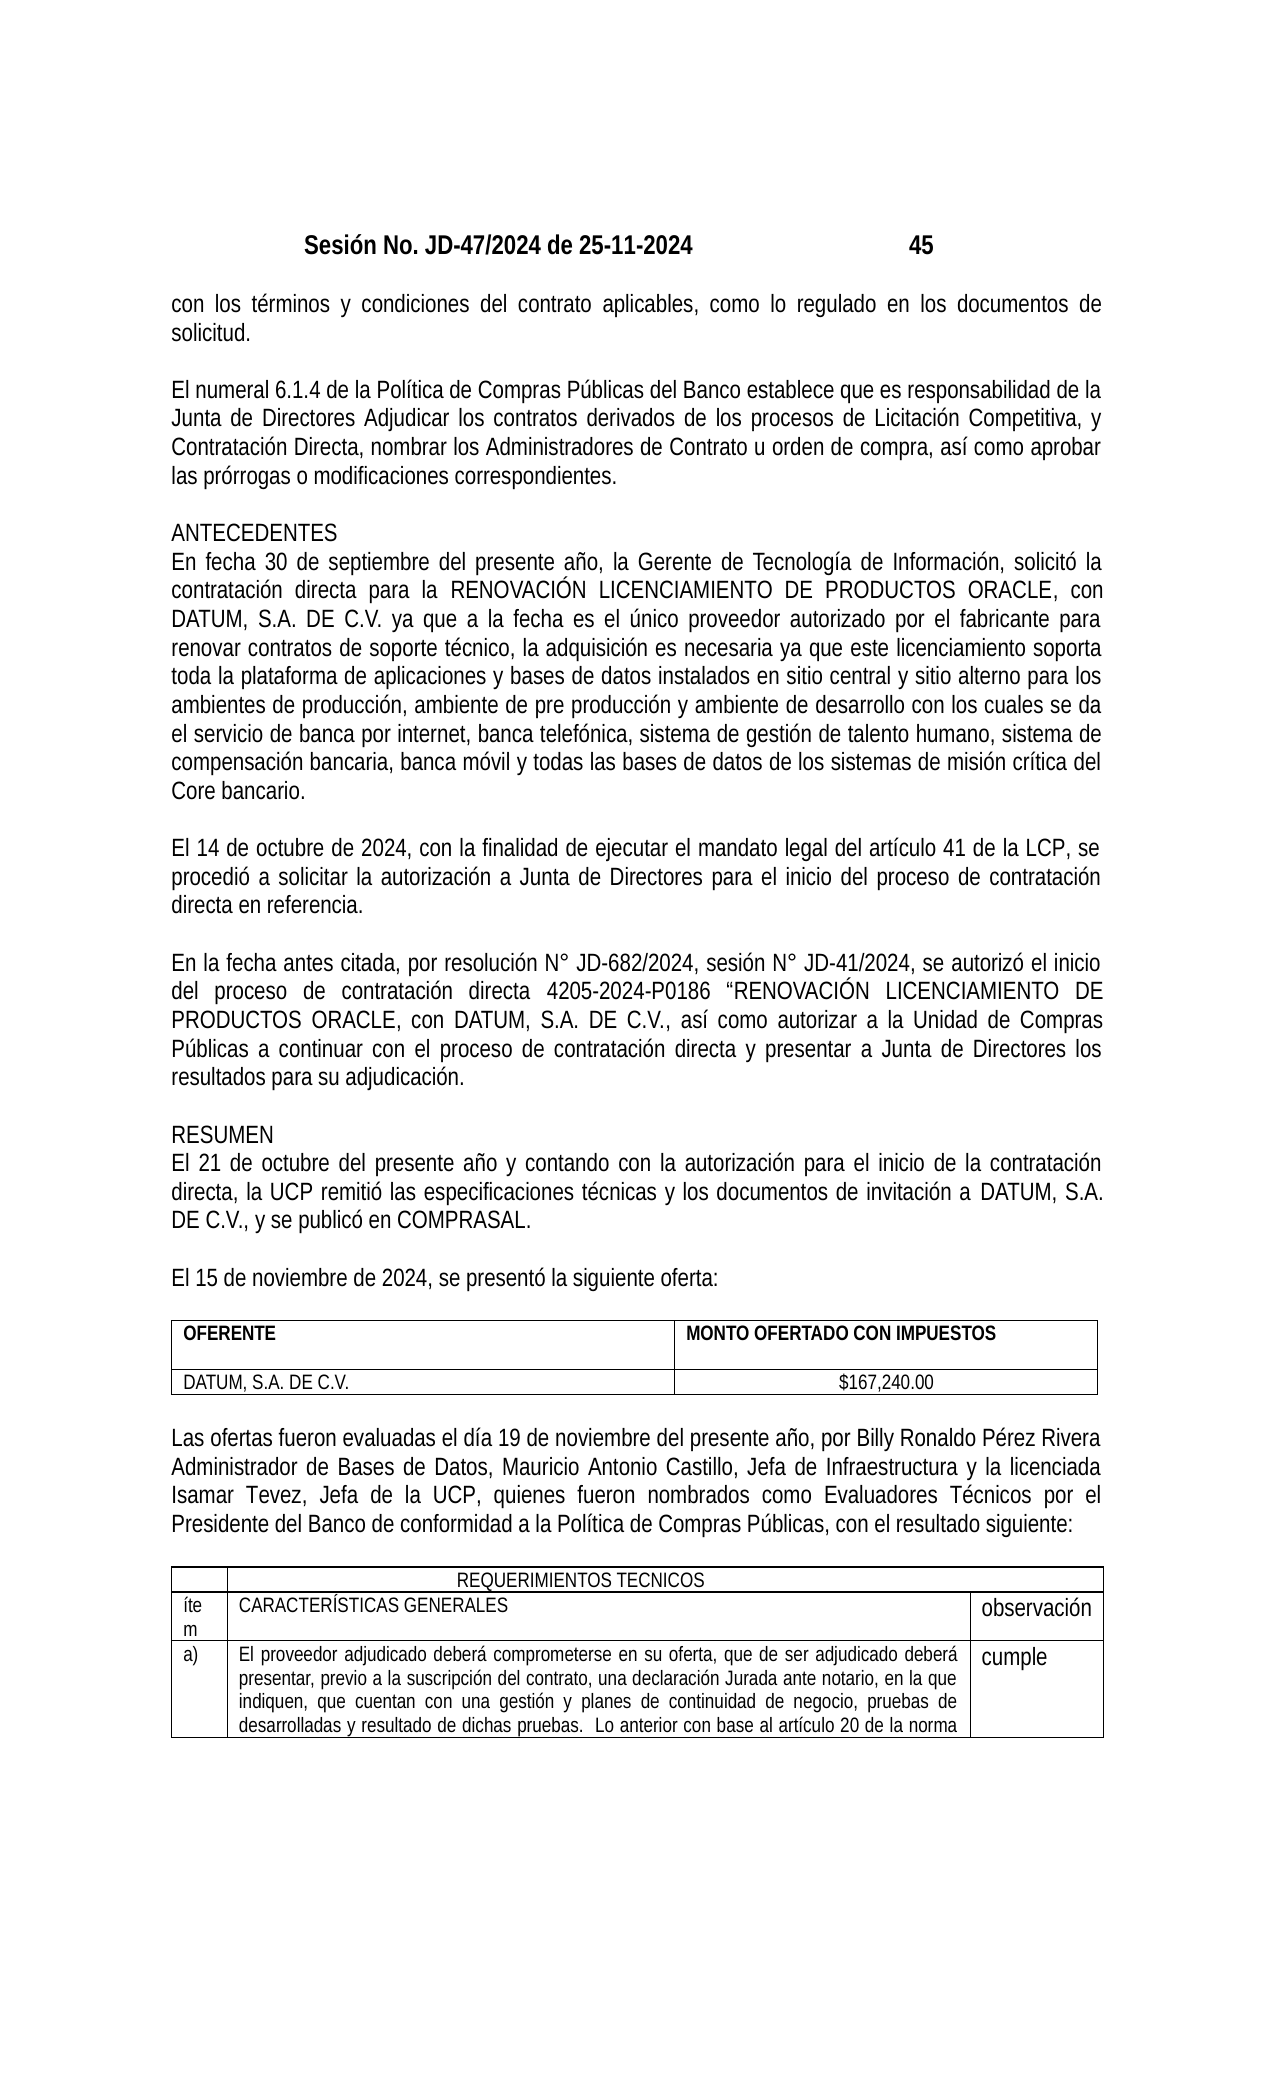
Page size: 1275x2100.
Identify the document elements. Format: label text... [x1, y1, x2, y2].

text RESUMEN [171, 1119, 1104, 1148]
table_cell DATUM, S.A. DE C.V. [172, 1370, 674, 1393]
text Las ofertas fueron evaluadas el día 19 de noviembre del presente año, por Billy Ronaldo Pérez Rivera Administrador de Bases de Datos, Mauricio Antonio Castillo, Jefa de Infraestructura y la licenciada Isamar Tevez, Jefa de la UCP, quienes fueron nombrados como Evaluadores Técnicos por el Presidente del Banco de conformidad a la Política de Compras Públicas, con el resultado siguiente: [171, 1423, 1104, 1538]
table_cell $167,240.00 [675, 1370, 1097, 1393]
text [171, 289, 1104, 346]
table_header MONTO OFERTADO CON IMPUESTOS [675, 1321, 1097, 1368]
table_cell observación [971, 1593, 1103, 1640]
text El 14 de octubre de 2024, con la finalidad de ejecutar el mandato legal del artículo 41 de la LCP, se procedió a solicitar la autorización a Junta de Directores para el inicio del proceso de contratación directa en referencia. [171, 833, 1104, 919]
table_header OFERENTE [172, 1321, 674, 1368]
table_header REQUERIMIENTOS TECNICOS [228, 1568, 1103, 1591]
text El 21 de octubre del presente año y contando con la autorización para el inicio de la contratación directa, la UCP remitió las especificaciones técnicas y los documentos de invitación a DATUM, S.A. DE C.V., y se publicó en COMPRASAL. [171, 1148, 1104, 1234]
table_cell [228, 1641, 970, 1737]
text En fecha 30 de septiembre del presente año, la Gerente de Tecnología de Información, solicitó la contratación directa para la RENOVACIÓN LICENCIAMIENTO DE PRODUCTOS ORACLE, con DATUM, S.A. DE C.V. ya que a la fecha es el único proveedor autorizado por el fabricante para renovar contratos de soporte técnico, la adquisición es necesaria ya que este licenciamiento soporta toda la plataforma de aplicaciones y bases de datos instalados en sitio central y sitio alterno para los ambientes de producción, ambiente de pre producción y ambiente de desarrollo con los cuales se da el servicio de banca por internet, banca telefónica, sistema de gestión de talento humano, sistema de compensación bancaria, banca móvil y todas las bases de datos de los sistemas de misión crítica del Core bancario. [171, 547, 1104, 804]
table_cell a) [172, 1641, 227, 1737]
text El numeral 6.1.4 de la Política de Compras Públicas del Banco establece que es responsabilidad de la Junta de Directores Adjudicar los contratos derivados de los procesos de Licitación Competitiva, y Contratación Directa, nombrar los Administradores de Contrato u orden de compra, así como aprobar las prórrogas o modificaciones correspondientes. [171, 375, 1104, 489]
text En la fecha antes citada, por resolución N° JD-682/2024, sesión N° JD-41/2024, se autorizó el inicio del proceso de contratación directa 4205-2024-P0186 “RENOVACIÓN LICENCIAMIENTO DE PRODUCTOS ORACLE, con DATUM, S.A. DE C.V., así como autorizar a la Unidad de Compras Públicas a continuar con el proceso de contratación directa y presentar a Junta de Directores los resultados para su adjudicación. [171, 948, 1104, 1091]
table_cell cumple [971, 1641, 1103, 1737]
table_header [172, 1568, 227, 1591]
table_cell CARACTERÍSTICAS GENERALES [228, 1593, 970, 1640]
text ANTECEDENTES [171, 518, 1104, 547]
table_cell ítem [172, 1593, 227, 1640]
text El 15 de noviembre de 2024, se presentó la siguiente oferta: [171, 1263, 1104, 1291]
